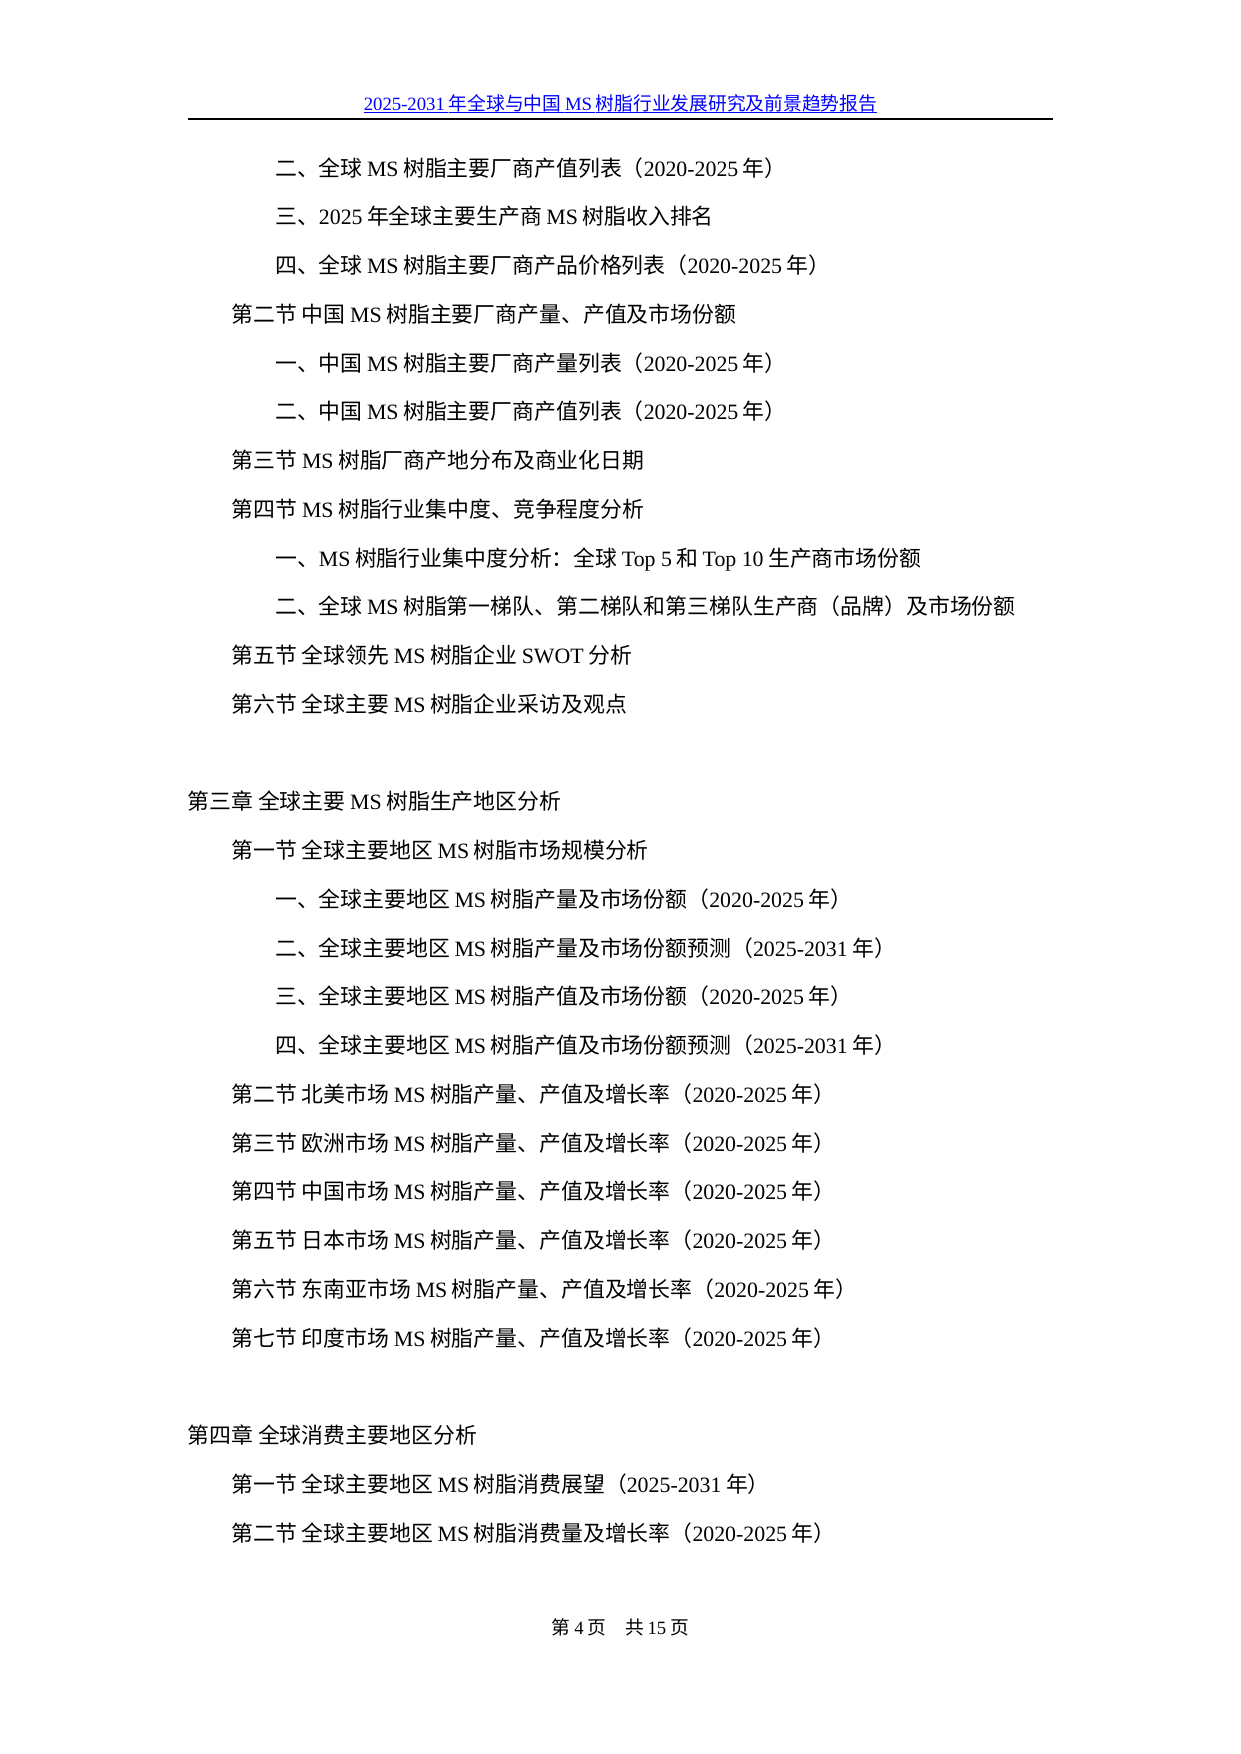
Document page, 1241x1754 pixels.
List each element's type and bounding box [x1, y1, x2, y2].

text [187, 150, 1053, 1548]
